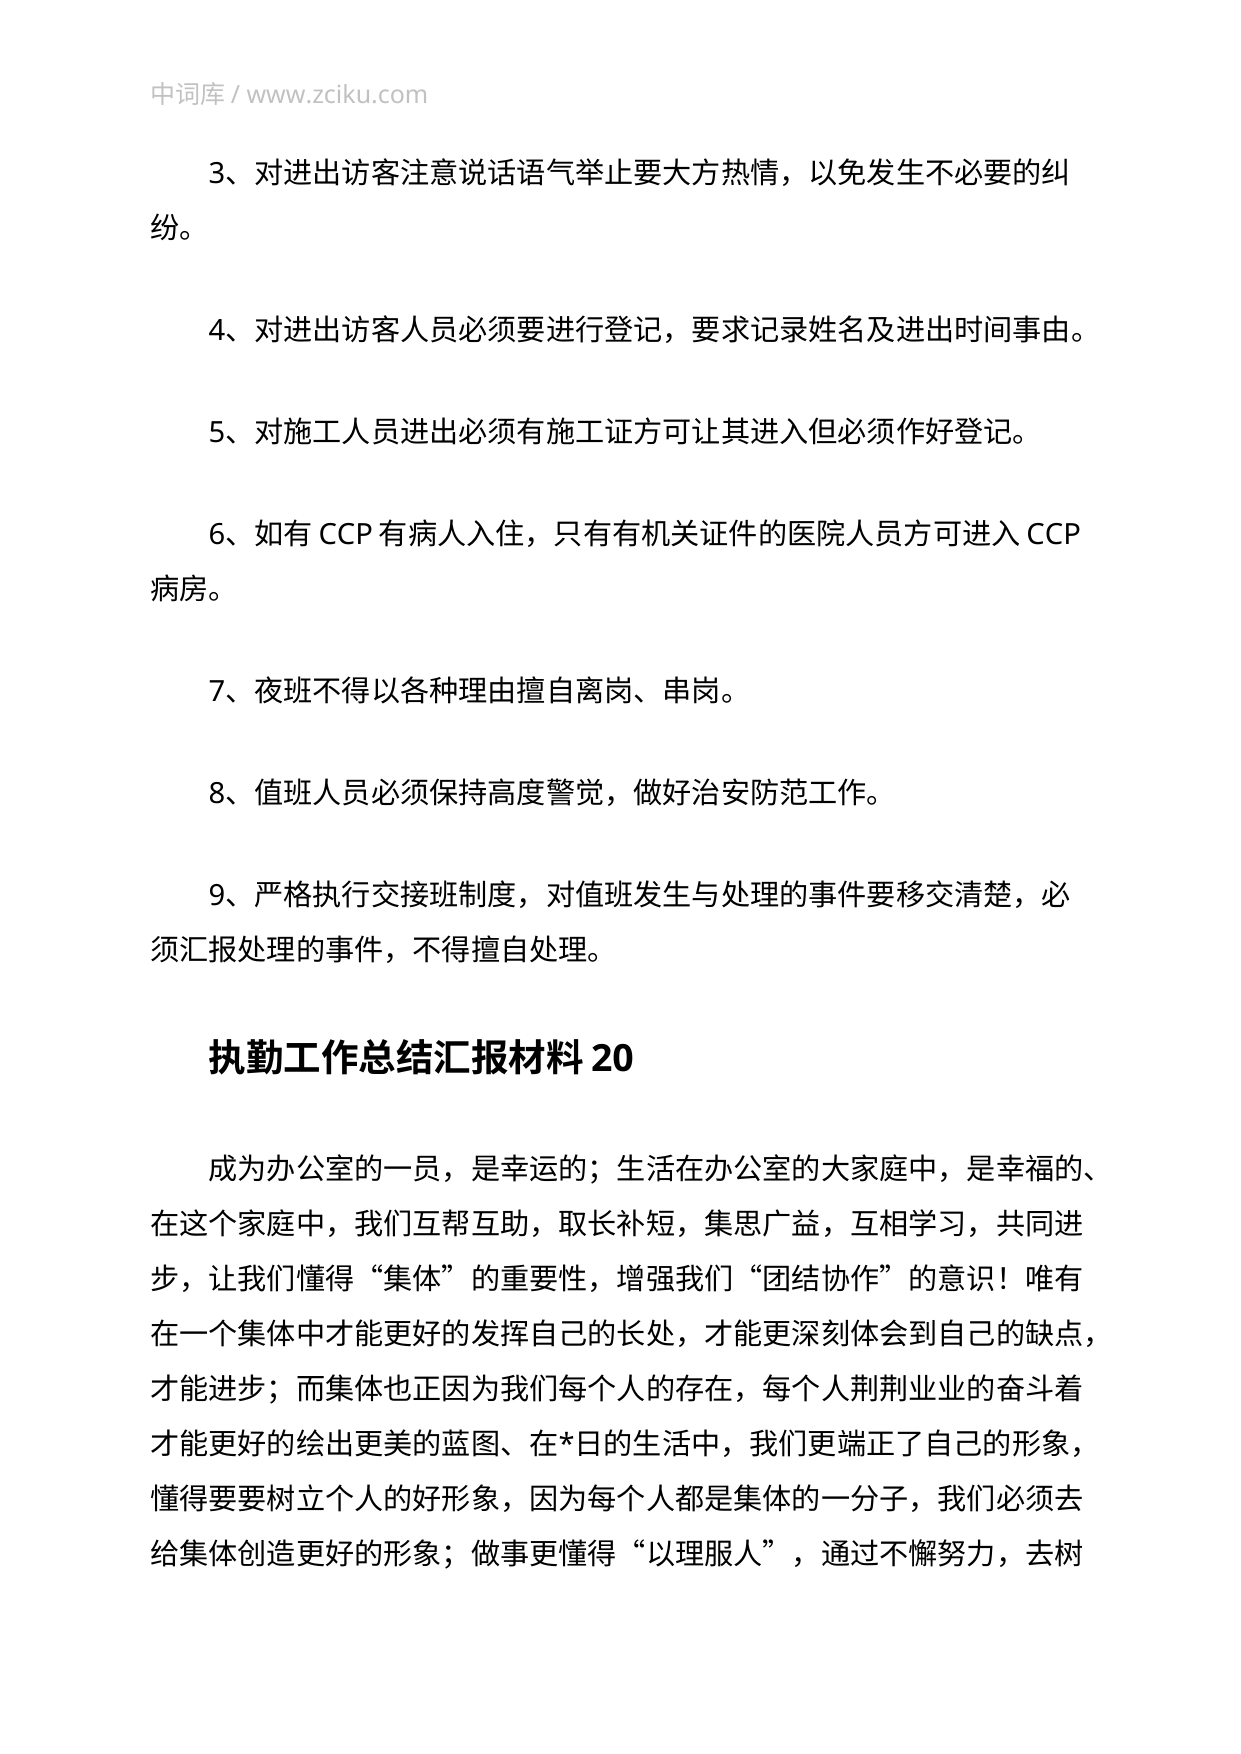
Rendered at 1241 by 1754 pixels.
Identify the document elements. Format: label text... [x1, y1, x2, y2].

text 9、严格执行交接班制度，对值班发生与处理的事件要移交清楚，必须汇报处理的事件，不得擅自处理。 [150, 871, 1090, 969]
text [150, 1146, 1090, 1572]
text 4、对进出访客人员必须要进行登记，要求记录姓名及进出时间事由。 [150, 307, 1090, 349]
text 7、夜班不得以各种理由擅自离岗、串岗。 [150, 667, 1090, 710]
text 6、如有CCP有病人入住，只有有机关证件的医院人员方可进入CCP病房。 [150, 511, 1090, 608]
text 执勤工作总结汇报材料20 [150, 1028, 1090, 1083]
text 8、值班人员必须保持高度警觉，做好治安防范工作。 [150, 769, 1090, 812]
text 5、对施工人员进出必须有施工证方可让其进入但必须作好登记。 [150, 409, 1090, 451]
text 3、对进出访客注意说话语气举止要大方热情，以免发生不必要的纠纷。 [150, 150, 1090, 247]
